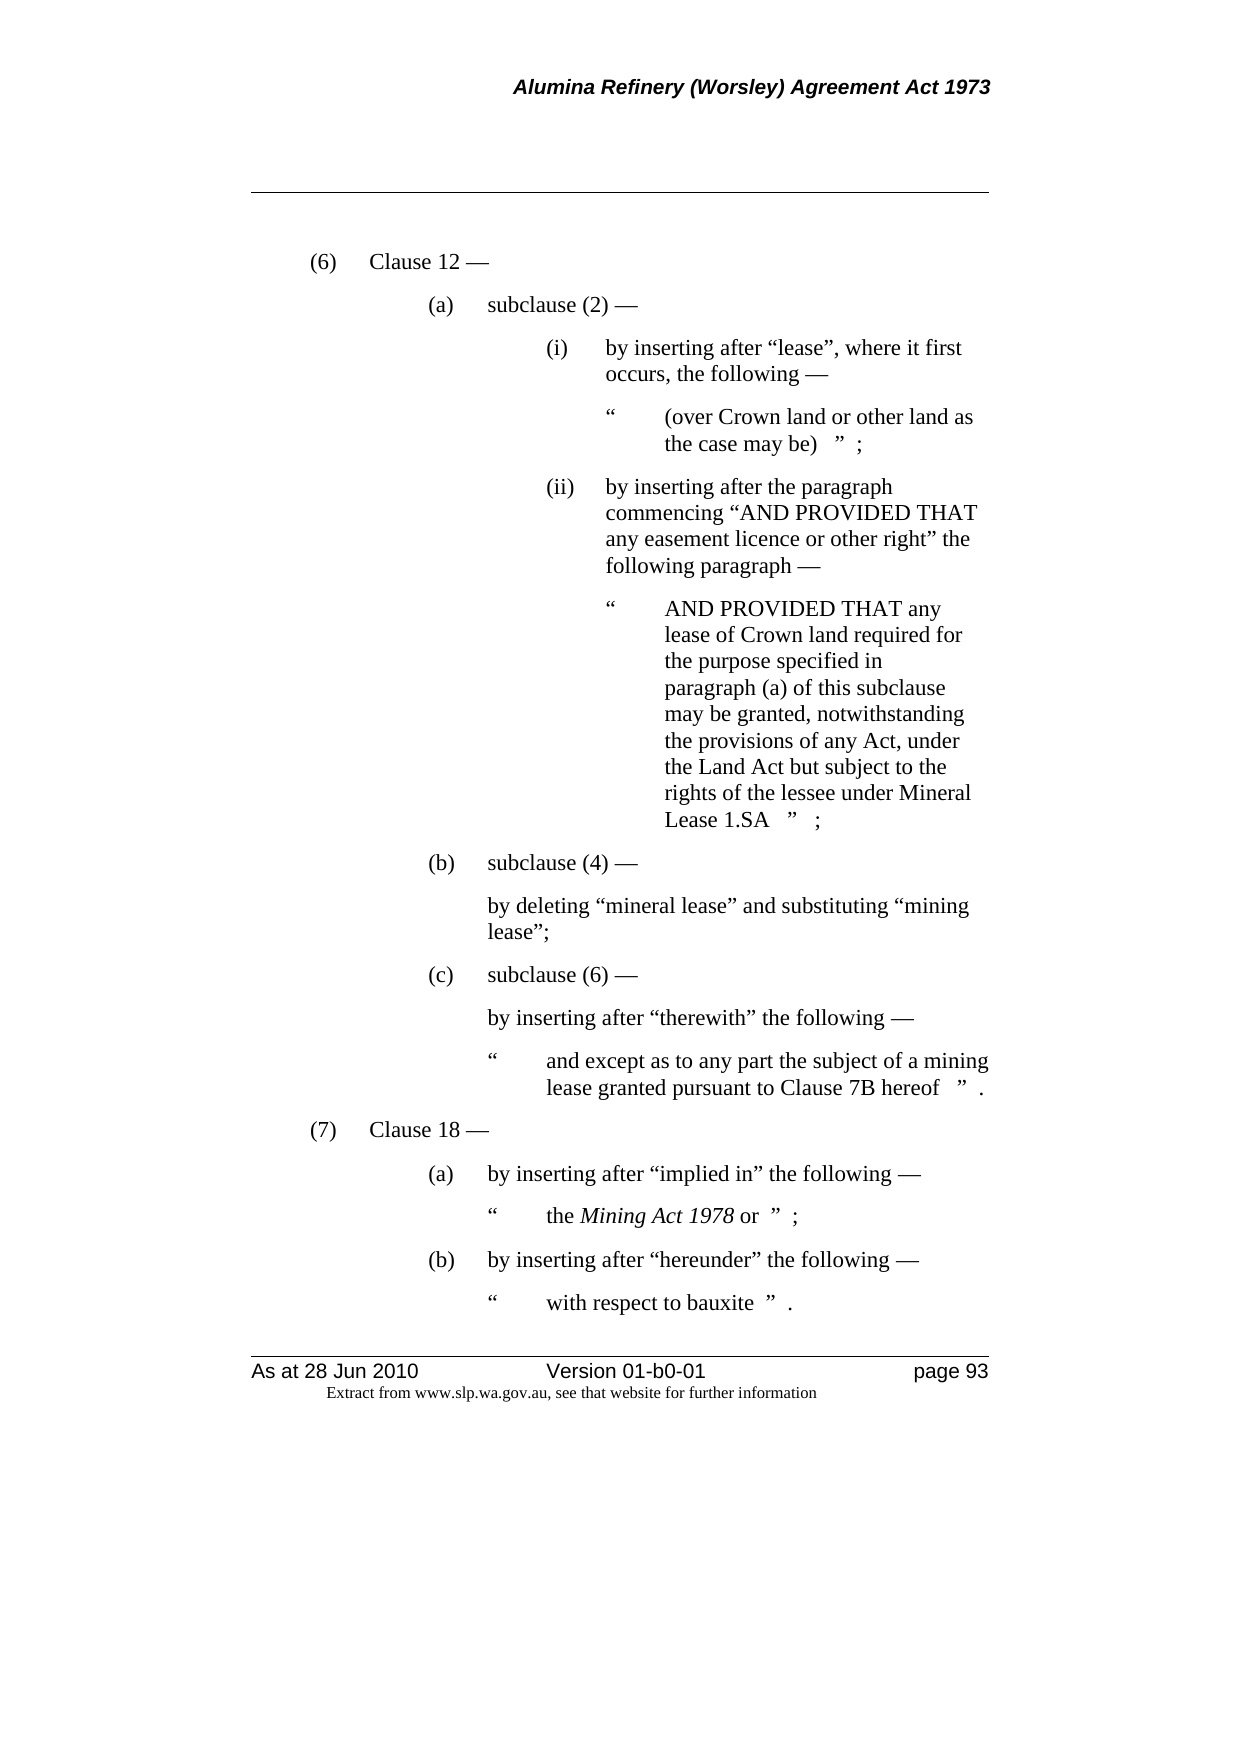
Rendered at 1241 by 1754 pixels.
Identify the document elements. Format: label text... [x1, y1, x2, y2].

text (i) by inserting after “lease”, where it first occurs, the following — [251, 334, 989, 387]
text “ the Mining Act 1978 or ” ; [251, 1203, 989, 1229]
text by deleting “mineral lease” and substituting “mining lease”; [251, 892, 989, 944]
text “ (over Crown land or other land as the case may be) ” ; [230, 403, 989, 456]
text (b) subclause (4) — [251, 849, 989, 875]
text “ and except as to any part the subject of a mining lease granted pursuant to Clause 7B hereof ” . [251, 1047, 989, 1100]
text (b) by inserting after “hereunder” the following — [251, 1246, 989, 1272]
text (a) subclause (2) — [251, 291, 989, 317]
text “ with respect to bauxite ” . [251, 1289, 989, 1315]
text (a) by inserting after “implied in” the following — [251, 1159, 989, 1186]
text by inserting after “therewith” the following — [251, 1004, 989, 1031]
text (ii) by inserting after the paragraph commencing “AND PROVIDED THAT any easement licence or other right” the following paragraph — [251, 473, 989, 578]
text (6) Clause 12 — [251, 248, 989, 274]
text “ AND PROVIDED THAT any lease of Crown land required for the purpose specified in paragraph (a) of this subclause may be granted, notwithstanding the provisions of any Act, under the Land Act but subject to the rights of the lessee under Mineral Lease 1.SA ” ; [251, 595, 989, 832]
text (7) Clause 18 — [251, 1117, 989, 1143]
text (c) subclause (6) — [251, 961, 989, 987]
